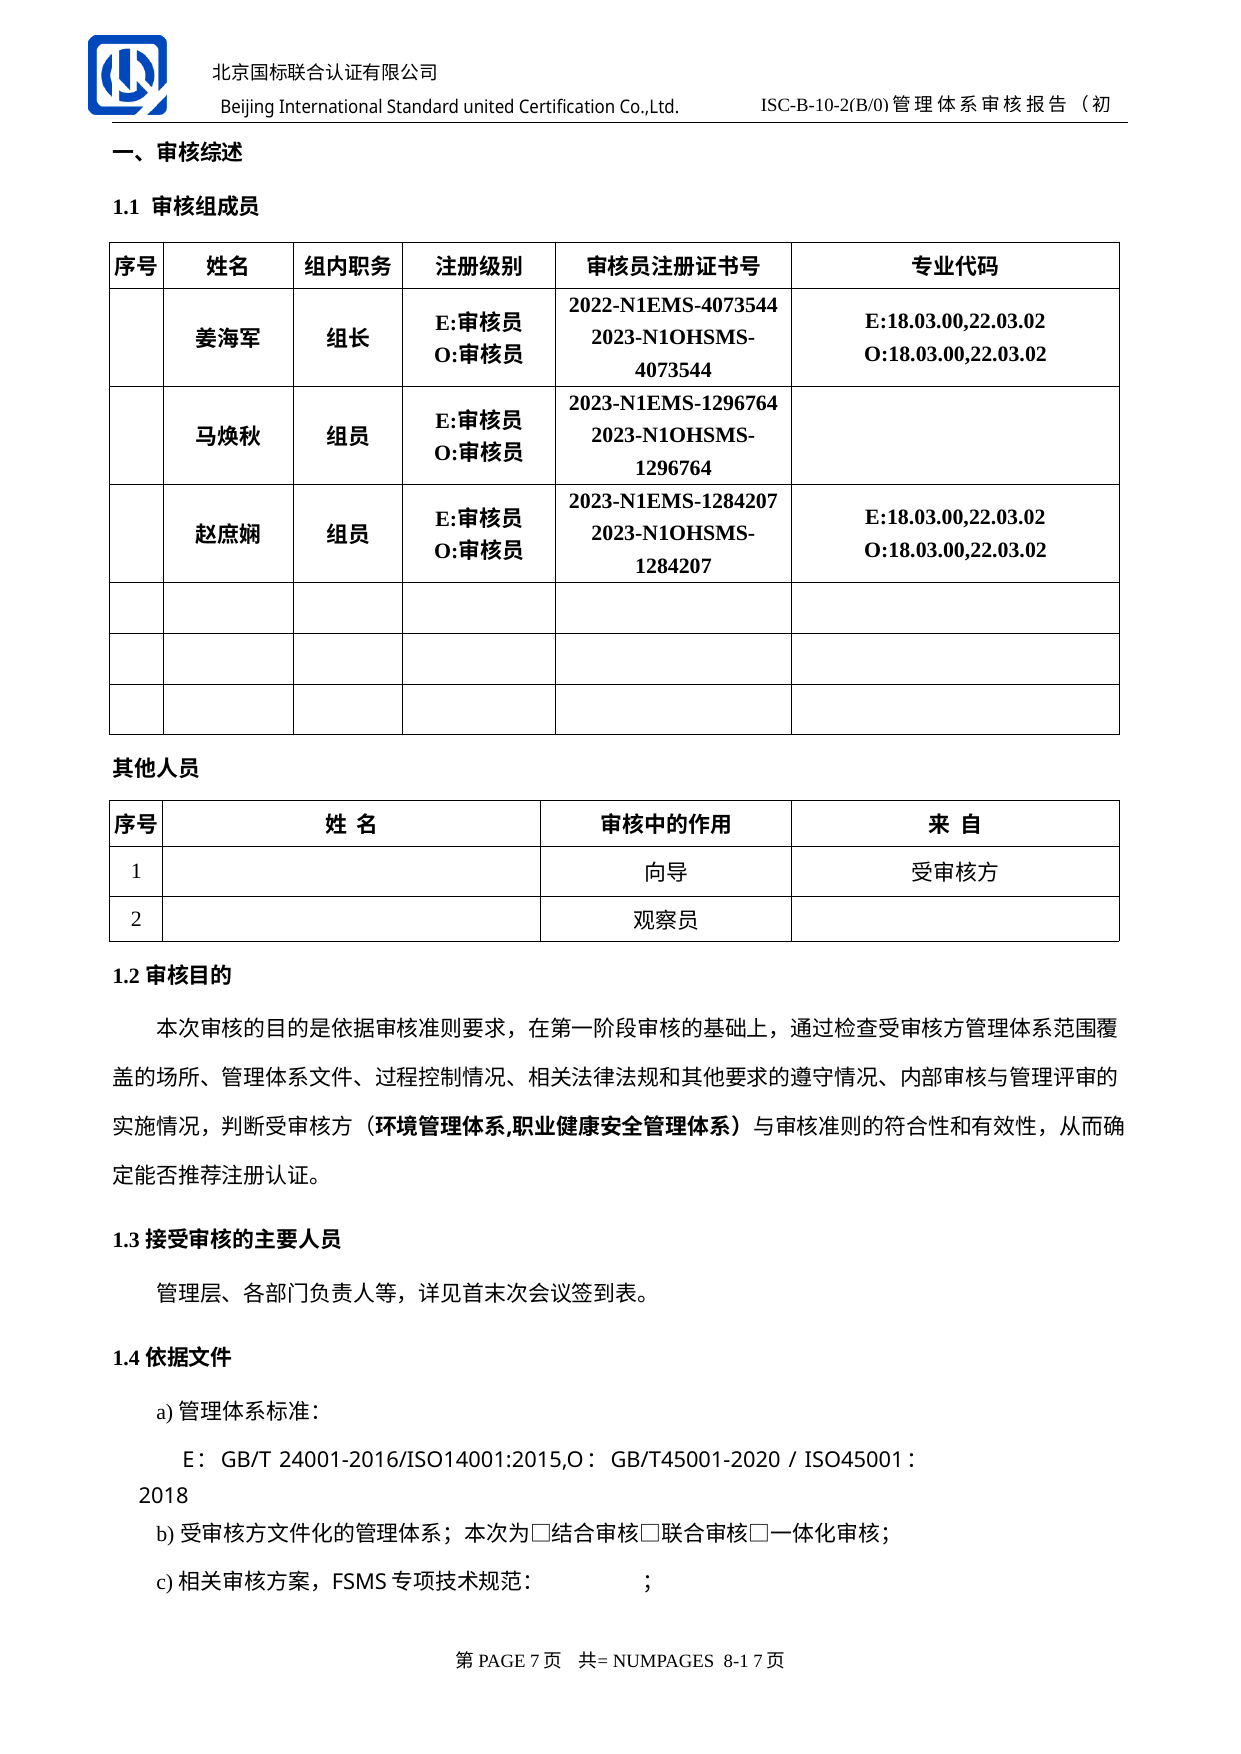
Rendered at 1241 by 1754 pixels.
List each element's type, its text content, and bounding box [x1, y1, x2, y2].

table_cell 2022-N1EMS-4073544 2023-N1OHSMS-4073544 [556, 289, 791, 386]
table_cell 受审核方 [792, 847, 1119, 896]
table_cell 2 [110, 897, 162, 941]
table_cell [110, 583, 163, 633]
table_header 专业代码 [792, 243, 1119, 288]
table_cell [403, 634, 555, 683]
text 本次审核的目的是依据审核准则要求，在第一阶段审核的基础上，通过检查受审核方管理体系范围覆盖的场所、管理体系文件、过程控制情况、相关法律法规和其他要求的遵守情况、内部审核与管理评审的实施情况，判断受审核方（环境管理体系,职业健康安全管理体系）与审核准则的符合性和有效性，从而确定能否推荐注册认证。 [112, 1011, 1128, 1190]
table_cell 观察员 [541, 897, 791, 941]
table_header 序号 [110, 801, 162, 846]
table_cell 2023-N1EMS-1296764 2023-N1OHSMS-1296764 [556, 387, 791, 484]
text 一、审核综述 [112, 135, 1128, 167]
text 其他人员 [112, 751, 1128, 783]
table_cell [110, 485, 163, 582]
table_cell 向导 [541, 847, 791, 896]
text 1.2 审核目的 [112, 958, 1128, 990]
list 审核组成员 [112, 188, 1128, 221]
picture [88, 35, 167, 115]
table_cell [792, 634, 1119, 683]
text 管理层、各部门负责人等，详见首末次会议签到表。 [112, 1275, 1128, 1308]
table_cell E:审核员 O:审核员 [403, 485, 555, 582]
table_cell [294, 634, 402, 683]
table_cell [403, 685, 555, 734]
table_cell [556, 685, 791, 734]
table_cell 组长 [294, 289, 402, 386]
table_cell [110, 289, 163, 386]
table_cell 马焕秋 [164, 387, 293, 484]
table_cell [163, 897, 540, 941]
table_cell [110, 387, 163, 484]
table_cell [556, 634, 791, 683]
table_cell 1 [110, 847, 162, 896]
table_cell [792, 387, 1119, 484]
table_cell 赵庶娴 [164, 485, 293, 582]
text c) 相关审核方案，FSMS专项技术规范： ； [112, 1564, 1128, 1597]
table_cell E:18.03.00,22.03.02 O:18.03.00,22.03.02 [792, 289, 1119, 386]
table_cell [556, 583, 791, 633]
table_cell [792, 685, 1119, 734]
table_header 注册级别 [403, 243, 555, 288]
table_header 序号 [110, 243, 163, 288]
table_cell 组员 [294, 387, 402, 484]
table_cell E:审核员 O:审核员 [403, 387, 555, 484]
table_header 审核员注册证书号 [556, 243, 791, 288]
table_cell [792, 583, 1119, 633]
table_header 审核中的作用 [541, 801, 791, 846]
table_cell 2023-N1EMS-1284207 2023-N1OHSMS-1284207 [556, 485, 791, 582]
table_cell [110, 685, 163, 734]
table_cell [164, 685, 293, 734]
table_cell [294, 685, 402, 734]
table_cell E:18.03.00,22.03.02 O:18.03.00,22.03.02 [792, 485, 1119, 582]
table_cell E:审核员 O:审核员 [403, 289, 555, 386]
table_header 姓名 [164, 243, 293, 288]
table_cell [110, 634, 163, 683]
text b) 受审核方文件化的管理体系；本次为□结合审核□联合审核□一体化审核； [112, 1516, 1128, 1548]
table_cell 组员 [294, 485, 402, 582]
table_header E：GB/T 24001-2016/ISO14001:2015,O：GB/T45001-2020 / ISO45001：2018 [127, 1442, 939, 1516]
table_cell [164, 634, 293, 683]
text 1.4 依据文件 [112, 1340, 1128, 1372]
table_cell [163, 847, 540, 896]
table_cell [792, 897, 1119, 941]
table_cell [294, 583, 402, 633]
text a) 管理体系标准： [112, 1393, 1128, 1426]
table_cell 姜海军 [164, 289, 293, 386]
table_header 来 自 [792, 801, 1119, 846]
table_cell [164, 583, 293, 633]
text 1.3 接受审核的主要人员 [112, 1222, 1128, 1254]
table_header 组内职务 [294, 243, 402, 288]
table_cell [403, 583, 555, 633]
table_header 姓 名 [163, 801, 540, 846]
